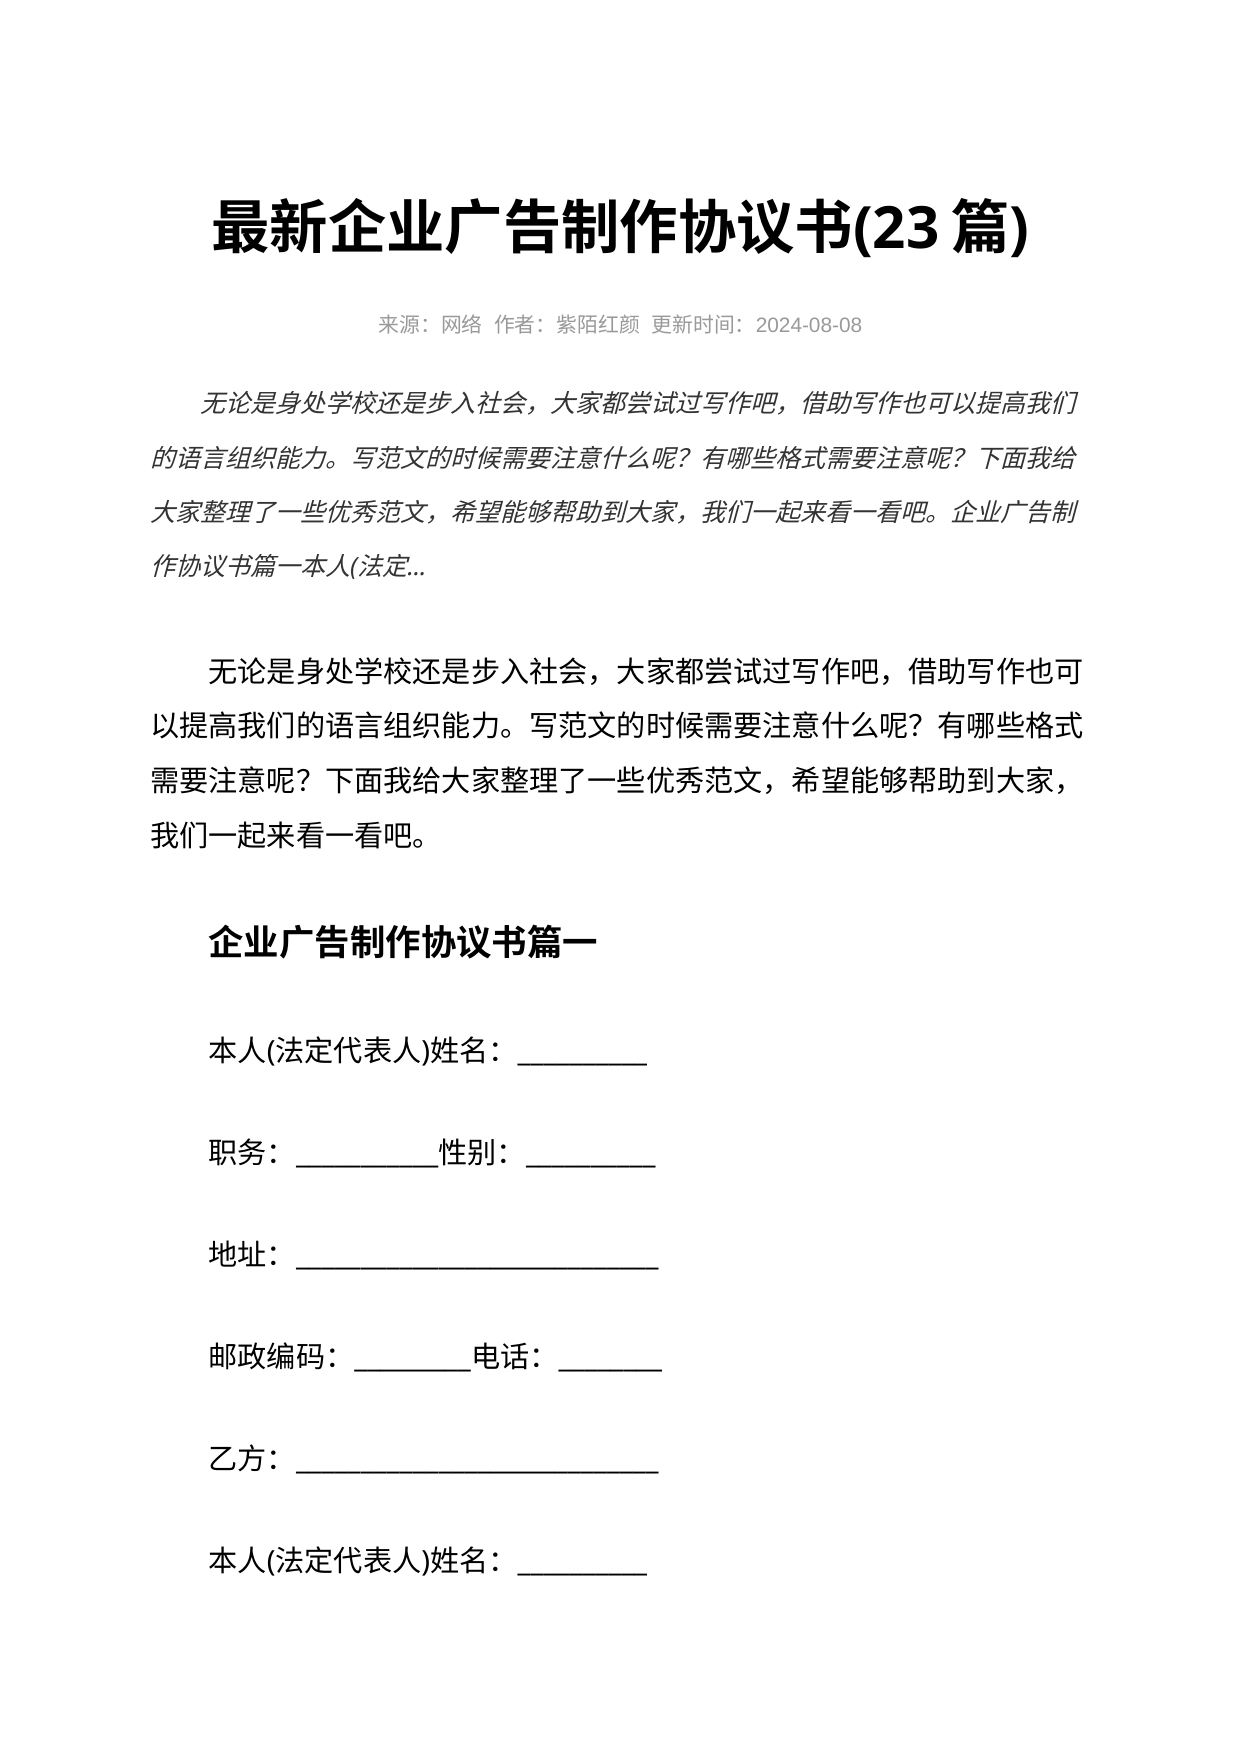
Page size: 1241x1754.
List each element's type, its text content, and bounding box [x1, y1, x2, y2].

text 地址：____________________________ [150, 1232, 1090, 1274]
subtitle 最新企业广告制作协议书(23篇) [150, 181, 1090, 266]
text 无论是身处学校还是步入社会，大家都尝试过写作吧，借助写作也可以提高我们的语言组织能力。写范文的时候需要注意什么呢？有哪些格式需要注意呢？下面我给大家整理了一些优秀范文，希望能够帮助到大家，我们一起来看一看吧。 [150, 648, 1090, 855]
text 本人(法定代表人)姓名：__________ [150, 1028, 1090, 1070]
text 来源：网络 作者：紫陌红颜 更新时间：2024-08-08 [150, 313, 1090, 337]
text 乙方：____________________________ [150, 1436, 1090, 1478]
text 无论是身处学校还是步入社会，大家都尝试过写作吧，借助写作也可以提高我们的语言组织能力。写范文的时候需要注意什么呢？有哪些格式需要注意呢？下面我给大家整理了一些优秀范文，希望能够帮助到大家，我们一起来看一看吧。企业广告制作协议书篇一本人(法定... [150, 384, 1090, 583]
text 职务：___________性别：__________ [150, 1130, 1090, 1172]
text 本人(法定代表人)姓名：__________ [150, 1538, 1090, 1580]
text 企业广告制作协议书篇一 [150, 914, 1090, 966]
text 邮政编码：_________电话：________ [150, 1334, 1090, 1376]
